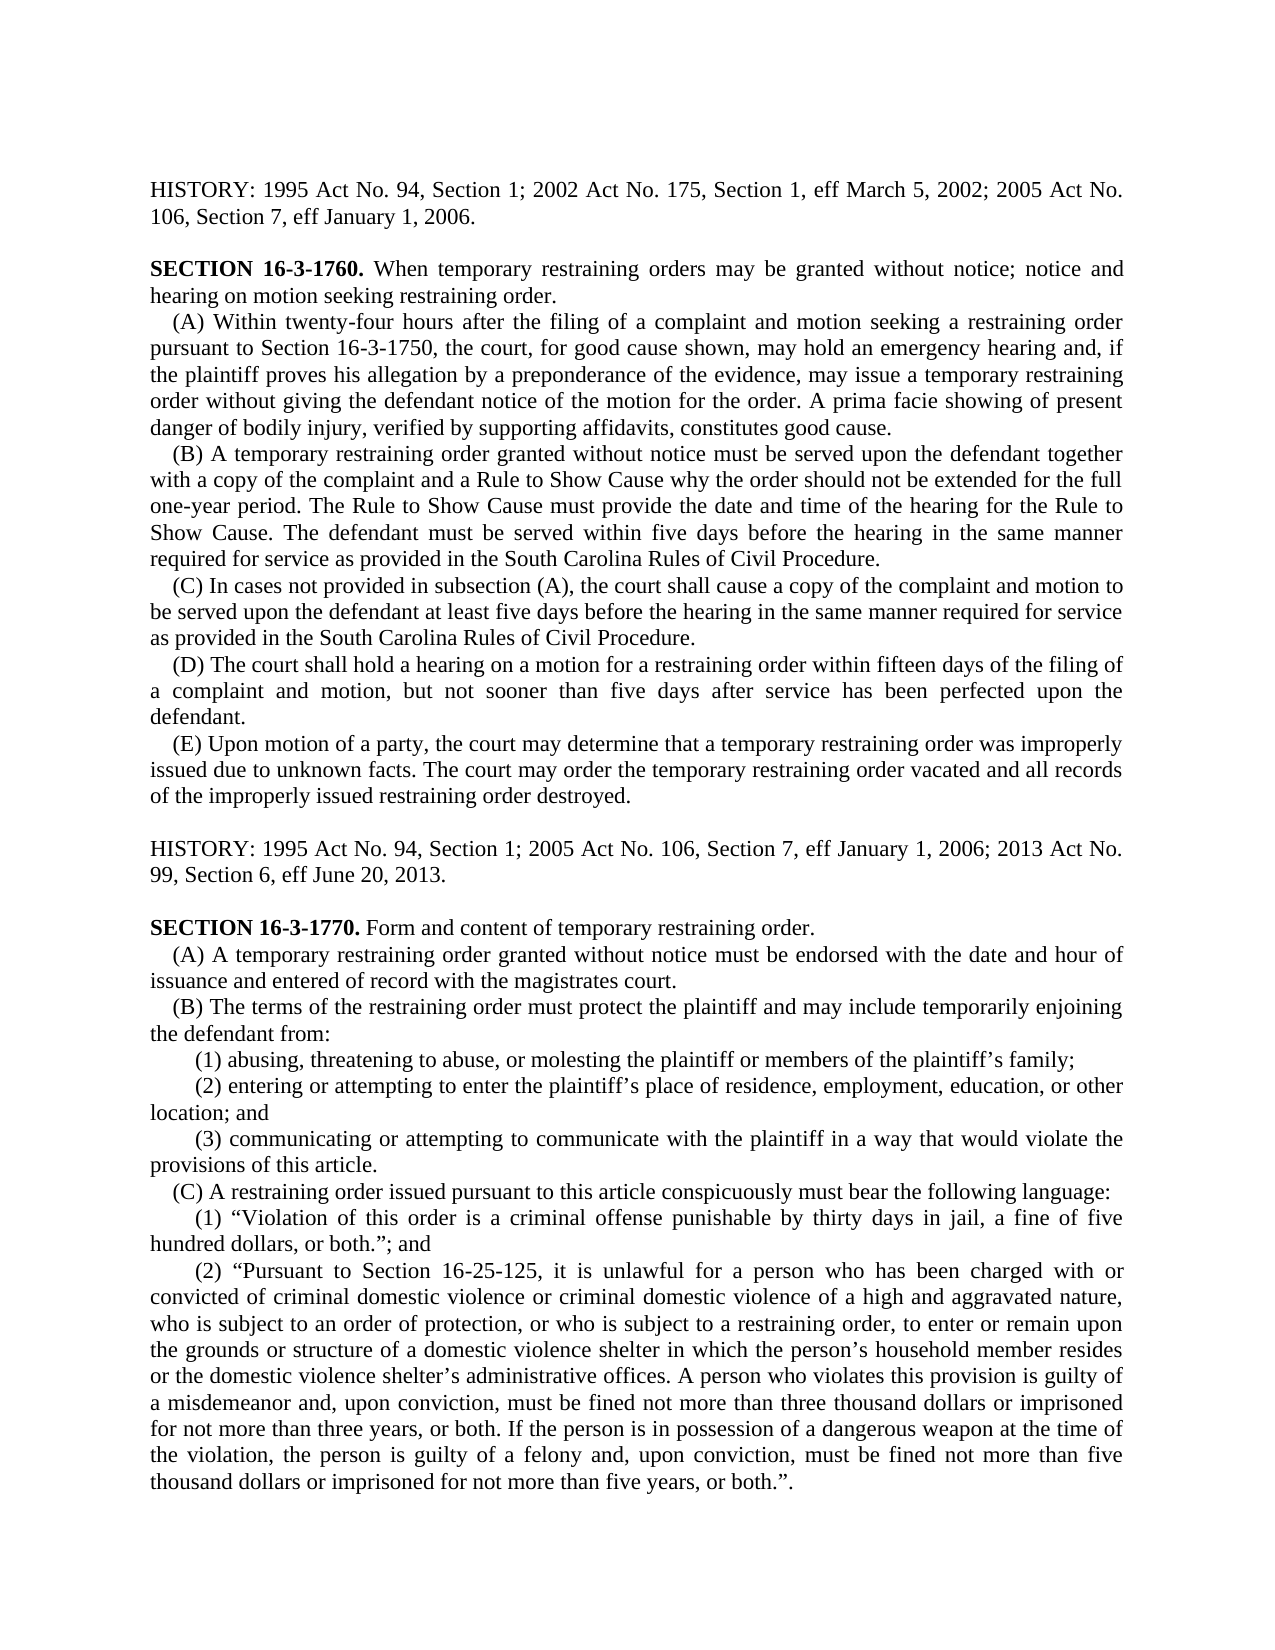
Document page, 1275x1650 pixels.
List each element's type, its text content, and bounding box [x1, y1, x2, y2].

text (B) A temporary restraining order granted without notice must be served upon the defendant together with a copy of the complaint and a Rule to Show Cause why the order should not be extended for the full one-year period. The Rule to Show Cause must provide the date and time of the hearing for the Rule to Show Cause. The defendant must be served within five days before the hearing in the same manner required for service as provided in the South Carolina Rules of Civil Procedure. [150, 440, 1125, 572]
text (B) The terms of the restraining order must protect the plaintiff and may include temporarily enjoining the defendant from: [150, 993, 1125, 1046]
text (2) entering or attempting to enter the plaintiff’s place of residence, employment, education, or other location; and [150, 1072, 1125, 1125]
text (C) A restraining order issued pursuant to this article conspicuously must bear the following language: [150, 1178, 1125, 1204]
text (A) Within twenty-four hours after the filing of a complaint and motion seeking a restraining order pursuant to Section 16-3-1750, the court, for good cause shown, may hold an emergency hearing and, if the plaintiff proves his allegation by a preponderance of the evidence, may issue a temporary restraining order without giving the defendant notice of the motion for the order. A prima facie showing of present danger of bodily injury, verified by supporting affidavits, constitutes good cause. [150, 308, 1125, 440]
text (A) A temporary restraining order granted without notice must be endorsed with the date and hour of issuance and entered of record with the magistrates court. [150, 941, 1125, 993]
text SECTION 16-3-1760. When temporary restraining orders may be granted without notice; notice and hearing on motion seeking restraining order. [150, 255, 1125, 308]
text SECTION 16-3-1770. Form and content of temporary restraining order. [150, 914, 1125, 941]
text (E) Upon motion of a party, the court may determine that a temporary restraining order was improperly issued due to unknown facts. The court may order the temporary restraining order vacated and all records of the improperly issued restraining order destroyed. [150, 730, 1125, 809]
text HISTORY: 1995 Act No. 94, Section 1; 2005 Act No. 106, Section 7, eff January 1, 2006; 2013 Act No. 99, Section 6, eff June 20, 2013. [150, 835, 1125, 888]
text (D) The court shall hold a hearing on a motion for a restraining order within fifteen days of the filing of a complaint and motion, but not sooner than five days after service has been perfected upon the defendant. [150, 651, 1125, 730]
text (2) “Pursuant to Section 16-25-125, it is unlawful for a person who has been charged with or convicted of criminal domestic violence or criminal domestic violence of a high and aggravated nature, who is subject to an order of protection, or who is subject to a restraining order, to enter or remain upon the grounds or structure of a domestic violence shelter in which the person’s household member resides or the domestic violence shelter’s administrative offices. A person who violates this provision is guilty of a misdemeanor and, upon conviction, must be fined not more than three thousand dollars or imprisoned for not more than three years, or both. If the person is in possession of a dangerous weapon at the time of the violation, the person is guilty of a felony and, upon conviction, must be fined not more than five thousand dollars or imprisoned for not more than five years, or both.”. [150, 1257, 1125, 1494]
text (3) communicating or attempting to communicate with the plaintiff in a way that would violate the provisions of this article. [150, 1125, 1125, 1178]
text (C) In cases not provided in subsection (A), the court shall cause a copy of the complaint and motion to be served upon the defendant at least five days before the hearing in the same manner required for service as provided in the South Carolina Rules of Civil Procedure. [150, 572, 1125, 651]
text (1) abusing, threatening to abuse, or molesting the plaintiff or members of the plaintiff’s family; [150, 1046, 1125, 1072]
text HISTORY: 1995 Act No. 94, Section 1; 2002 Act No. 175, Section 1, eff March 5, 2002; 2005 Act No. 106, Section 7, eff January 1, 2006. [150, 176, 1125, 229]
text (1) “Violation of this order is a criminal offense punishable by thirty days in jail, a fine of five hundred dollars, or both.”; and [150, 1204, 1125, 1257]
